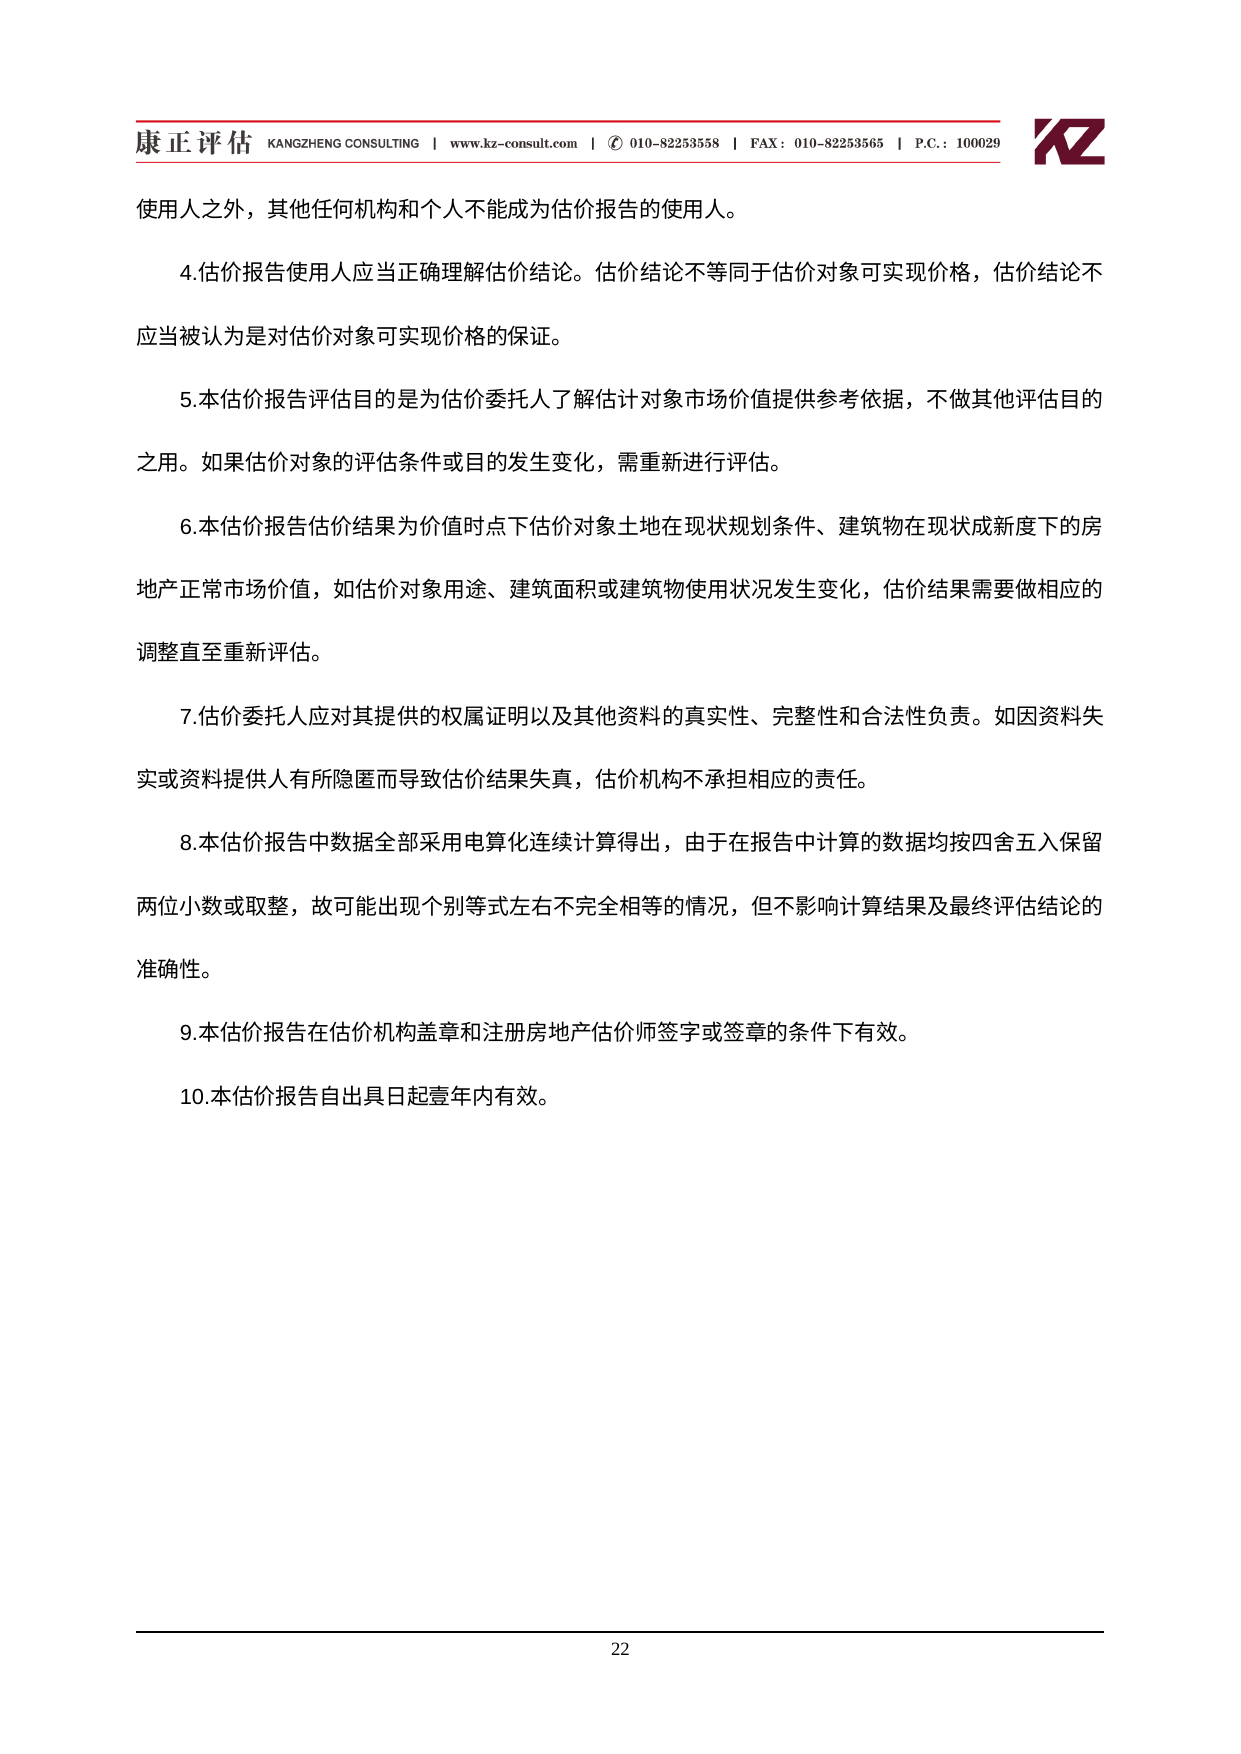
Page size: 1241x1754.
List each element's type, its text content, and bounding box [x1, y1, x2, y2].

text 3.除估价委托人、估价委托合同中约定的其他估价报告使用人和法律、行政法规规定的估价报告使用人之外，其他任何机构和个人不能成为估价报告的使用人。 [136, 192, 1104, 224]
text 5.本估价报告评估目的是为估价委托人了解估计对象市场价值提供参考依据，不做其他评估目的之用。如果估价对象的评估条件或目的发生变化，需重新进行评估。 [136, 382, 1104, 477]
text 7.估价委托人应对其提供的权属证明以及其他资料的真实性、完整性和合法性负责。如因资料失实或资料提供人有所隐匿而导致估价结果失真，估价机构不承担相应的责任。 [136, 699, 1104, 794]
picture [135, 118, 1105, 165]
text 9.本估价报告在估价机构盖章和注册房地产估价师签字或签章的条件下有效。 [136, 1015, 1104, 1047]
text 8.本估价报告中数据全部采用电算化连续计算得出，由于在报告中计算的数据均按四舍五入保留两位小数或取整，故可能出现个别等式左右不完全相等的情况，但不影响计算结果及最终评估结论的准确性。 [136, 825, 1104, 984]
text 10.本估价报告自出具日起壹年内有效。 [136, 1079, 1104, 1110]
text 6.本估价报告估价结果为价值时点下估价对象土地在现状规划条件、建筑物在现状成新度下的房地产正常市场价值，如估价对象用途、建筑面积或建筑物使用状况发生变化，估价结果需要做相应的调整直至重新评估。 [136, 509, 1104, 667]
text 4.估价报告使用人应当正确理解估价结论。估价结论不等同于估价对象可实现价格，估价结论不应当被认为是对估价对象可实现价格的保证。 [136, 255, 1104, 350]
